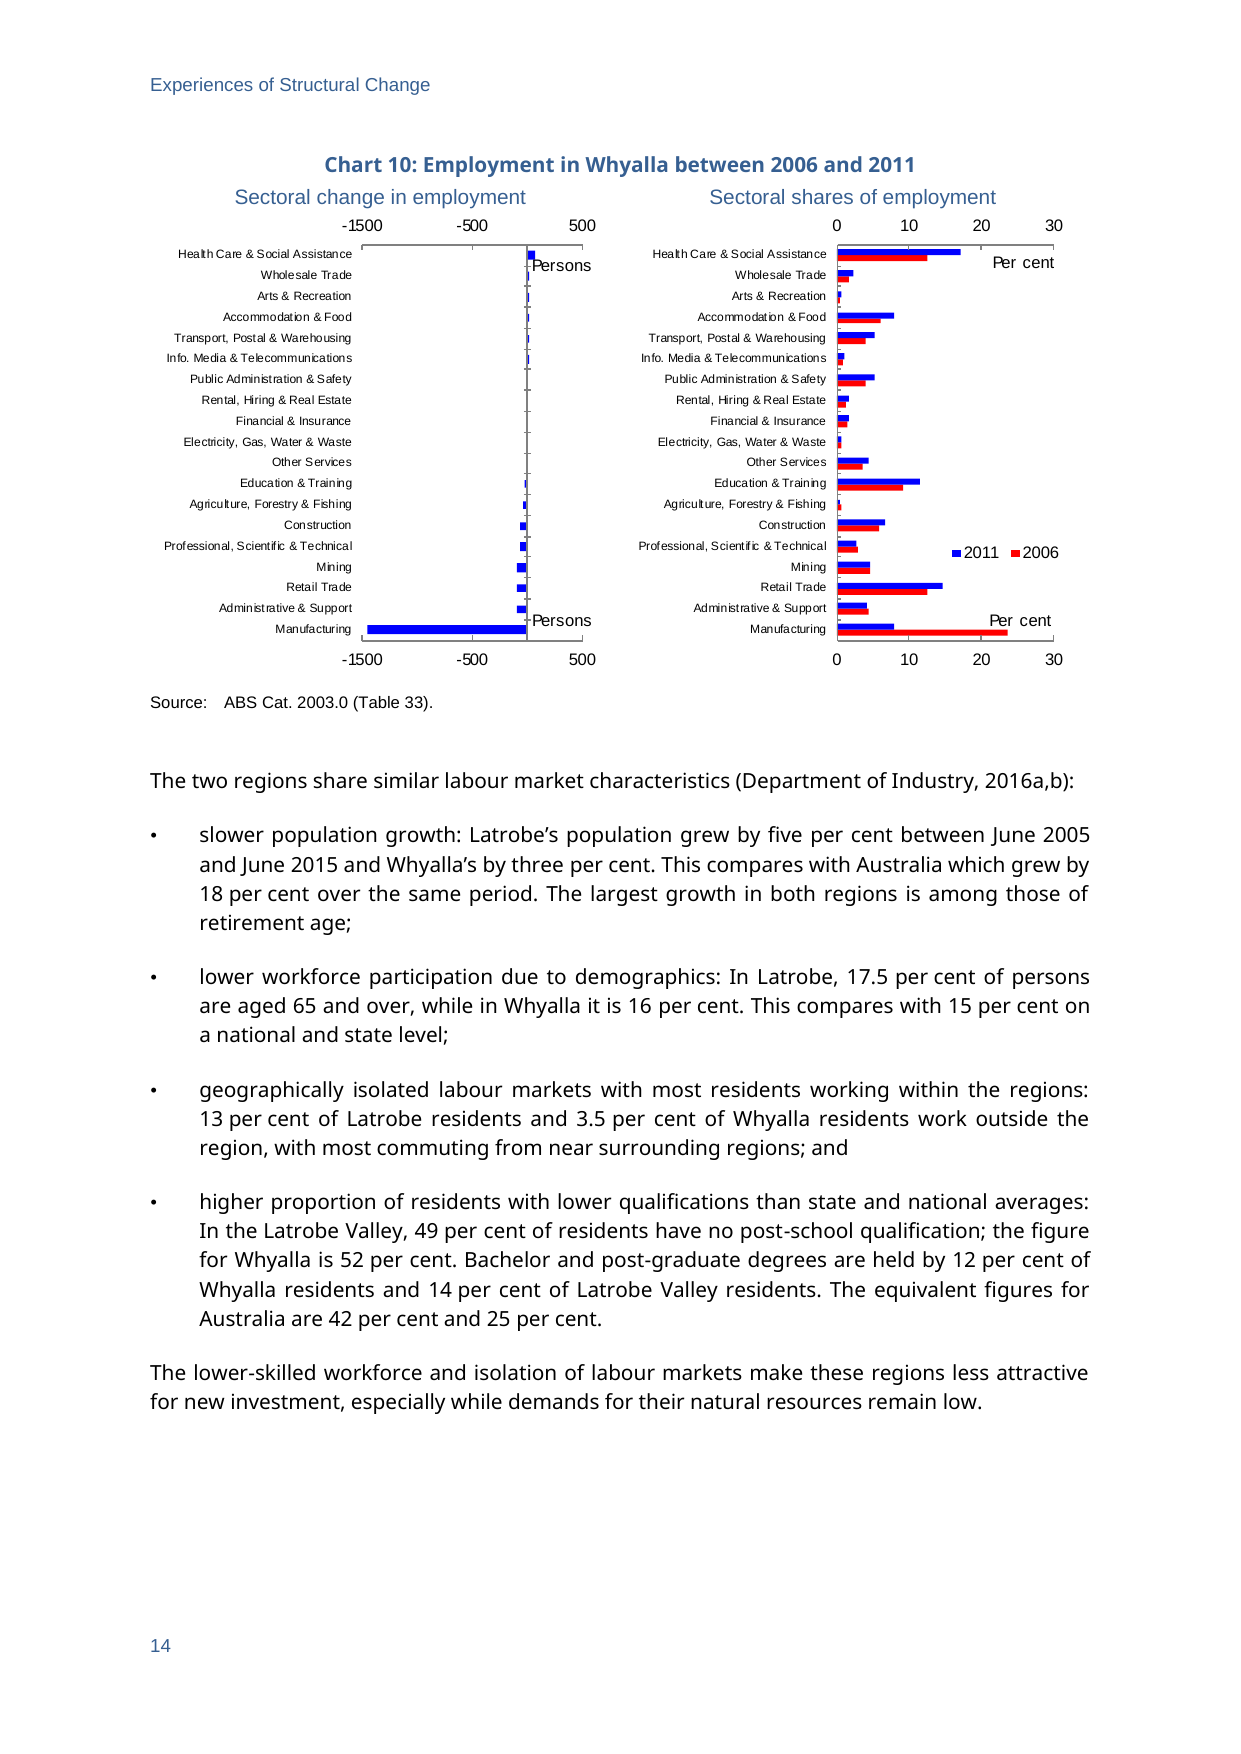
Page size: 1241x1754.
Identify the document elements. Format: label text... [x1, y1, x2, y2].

subtitle Chart 10: Employment in Whyalla between 2006 and 2011 [150, 150, 1090, 178]
text slower population growth: Latrobe’s population grew by five per cent between June 2005 and June 2015 and Whyalla’s by three per cent. This compares with Australia which grew by 18 per cent over the same period. The largest growth in both regions is among those of retirement age; [150, 819, 1090, 936]
text geographically isolated labour markets with most residents working within the regions: 13 per cent of Latrobe residents and 3.5 per cent of Whyalla residents work outside the region, with most commuting from near surrounding regions; and [150, 1074, 1090, 1161]
text The two regions share similar labour market characteristics (Department of Industry, 2016a,b): [150, 765, 1090, 794]
text higher proportion of residents with lower qualifications than state and national averages: In the Latrobe Valley, 49 per cent of residents have no post-school qualification; the figure for Whyalla is 52 per cent. Bachelor and post-graduate degrees are held by 12 per cent of Whyalla residents and 14 per cent of Latrobe Valley residents. The equivalent figures for Australia are 42 per cent and 25 per cent. [150, 1186, 1090, 1332]
text Source: ABS Cat. 2003.0 (Table 33). [150, 693, 1090, 712]
text The lower-skilled workforce and isolation of labour markets make these regions less attractive for new investment, especially while demands for their natural resources remain low. [150, 1357, 1090, 1415]
table_header Sectoral shares of employment [616, 185, 1089, 214]
table_cell [144, 214, 616, 693]
text lower workforce participation due to demographics: In Latrobe, 17.5 per cent of persons are aged 65 and over, while in Whyalla it is 16 per cent. This compares with 15 per cent on a national and state level; [150, 961, 1090, 1049]
table_header Sectoral change in employment [144, 185, 616, 214]
table_cell [616, 214, 1089, 693]
